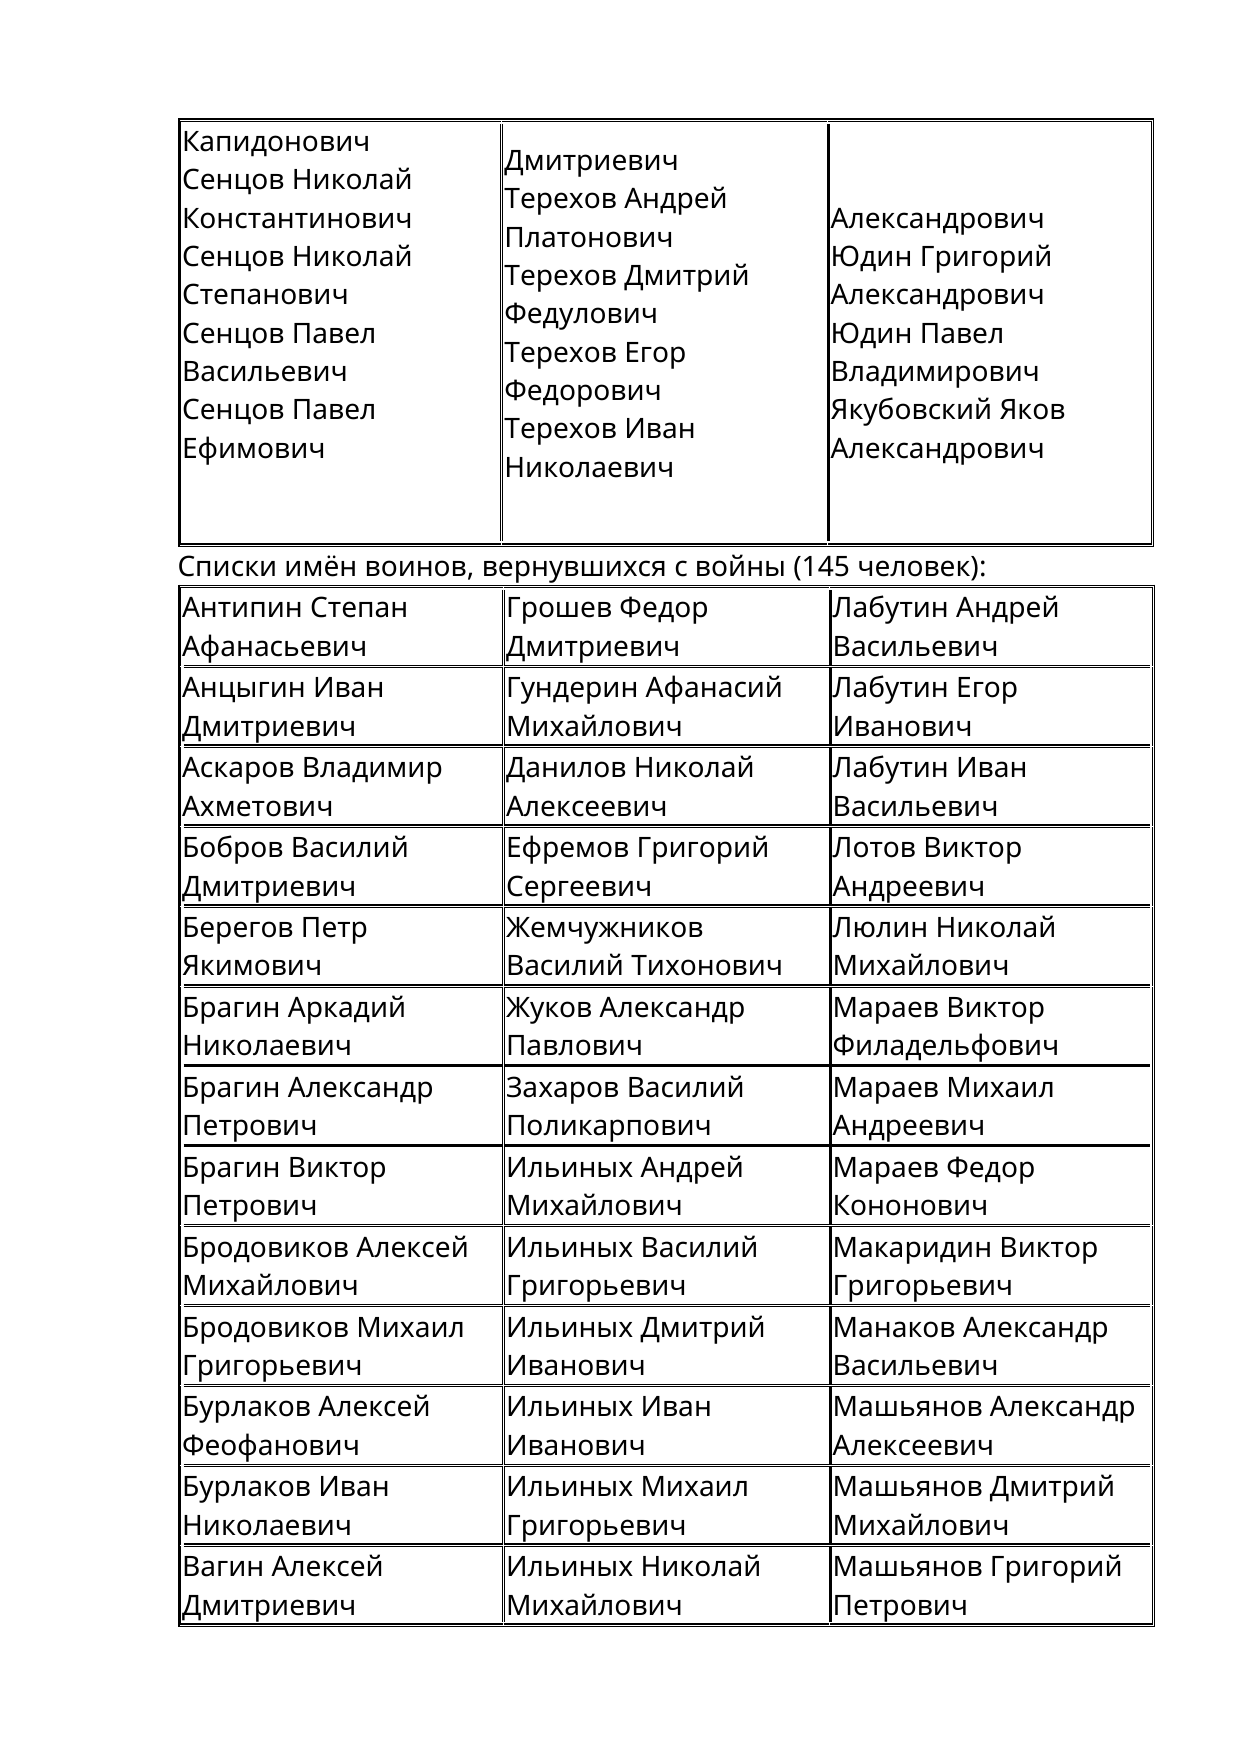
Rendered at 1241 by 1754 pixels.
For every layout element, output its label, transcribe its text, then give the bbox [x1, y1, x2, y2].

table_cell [828, 122, 1151, 543]
table_cell Ильиных Василий Григорьевич [505, 1227, 829, 1304]
table_cell Люлин Николай Михайлович [832, 904, 1152, 984]
table_cell Данилов Николай Алексеевич [505, 748, 829, 824]
table_cell Аскаров Владимир Ахметович [181, 744, 502, 824]
table_cell Мараев Михаил Андреевич [832, 1064, 1152, 1144]
table_cell Брагин Аркадий Николаевич [181, 984, 502, 1064]
table_cell Гундерин Афанасий Михайлович [505, 668, 829, 744]
table_cell Ильиных Николай Михайлович [504, 1547, 830, 1623]
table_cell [502, 120, 828, 543]
table_cell Ефремов Григорий Сергеевич [505, 828, 829, 904]
table_cell Ильиных Дмитрий Иванович [505, 1307, 829, 1383]
table_cell Жуков Александр Павлович [505, 988, 829, 1064]
table_cell Берегов Петр Якимович [181, 904, 502, 984]
table_cell Вагин Алексей Дмитриевич [181, 1543, 503, 1623]
table_cell Машьянов Григорий Петрович [830, 1543, 1152, 1623]
table_cell Захаров Василий Поликарпович [505, 1067, 829, 1144]
table_cell Лабутин Иван Васильевич [832, 744, 1152, 824]
table_header Грошев Федор Дмитриевич [504, 586, 830, 664]
table_cell Лотов Виктор Андреевич [832, 824, 1152, 904]
table_cell Ильиных Михаил Григорьевич [505, 1467, 829, 1543]
table_cell Машьянов Дмитрий Михайлович [832, 1464, 1152, 1543]
table_cell Мараев Виктор Филадельфович [832, 984, 1152, 1064]
table_cell Манаков Александр Васильевич [830, 1304, 1153, 1383]
table_cell Бурлаков Иван Николаевич [181, 1464, 502, 1543]
table_cell Макаридин Виктор Григорьевич [830, 1224, 1153, 1304]
table_header Лабутин Андрей Васильевич [830, 588, 1152, 664]
table_header Антипин Степан Афанасьевич [181, 588, 503, 664]
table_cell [181, 122, 502, 543]
table_cell Бродовиков Михаил Григорьевич [180, 1304, 503, 1383]
table_cell Лабутин Егор Иванович [832, 665, 1152, 744]
table_cell Ильиных Иван Иванович [505, 1387, 829, 1463]
table_cell Брагин Виктор Петрович [181, 1144, 502, 1224]
table_cell Анцыгин Иван Дмитриевич [181, 665, 502, 744]
table_cell Машьянов Александр Алексеевич [832, 1384, 1152, 1463]
table_cell Ильиных Андрей Михайлович [505, 1147, 829, 1224]
table_cell Мараев Федор Кононович [832, 1144, 1152, 1224]
table_cell Бурлаков Алексей Феофанович [181, 1384, 502, 1463]
table_cell Брагин Александр Петрович [181, 1064, 502, 1144]
table_cell Бобров Василий Дмитриевич [181, 824, 502, 904]
text Списки имён воинов, вернувшихся с войны (145 человек): [177, 546, 1152, 584]
table_cell Жемчужников Василий Тихонович [505, 908, 829, 984]
table_cell Бродовиков Алексей Михайлович [180, 1224, 503, 1304]
